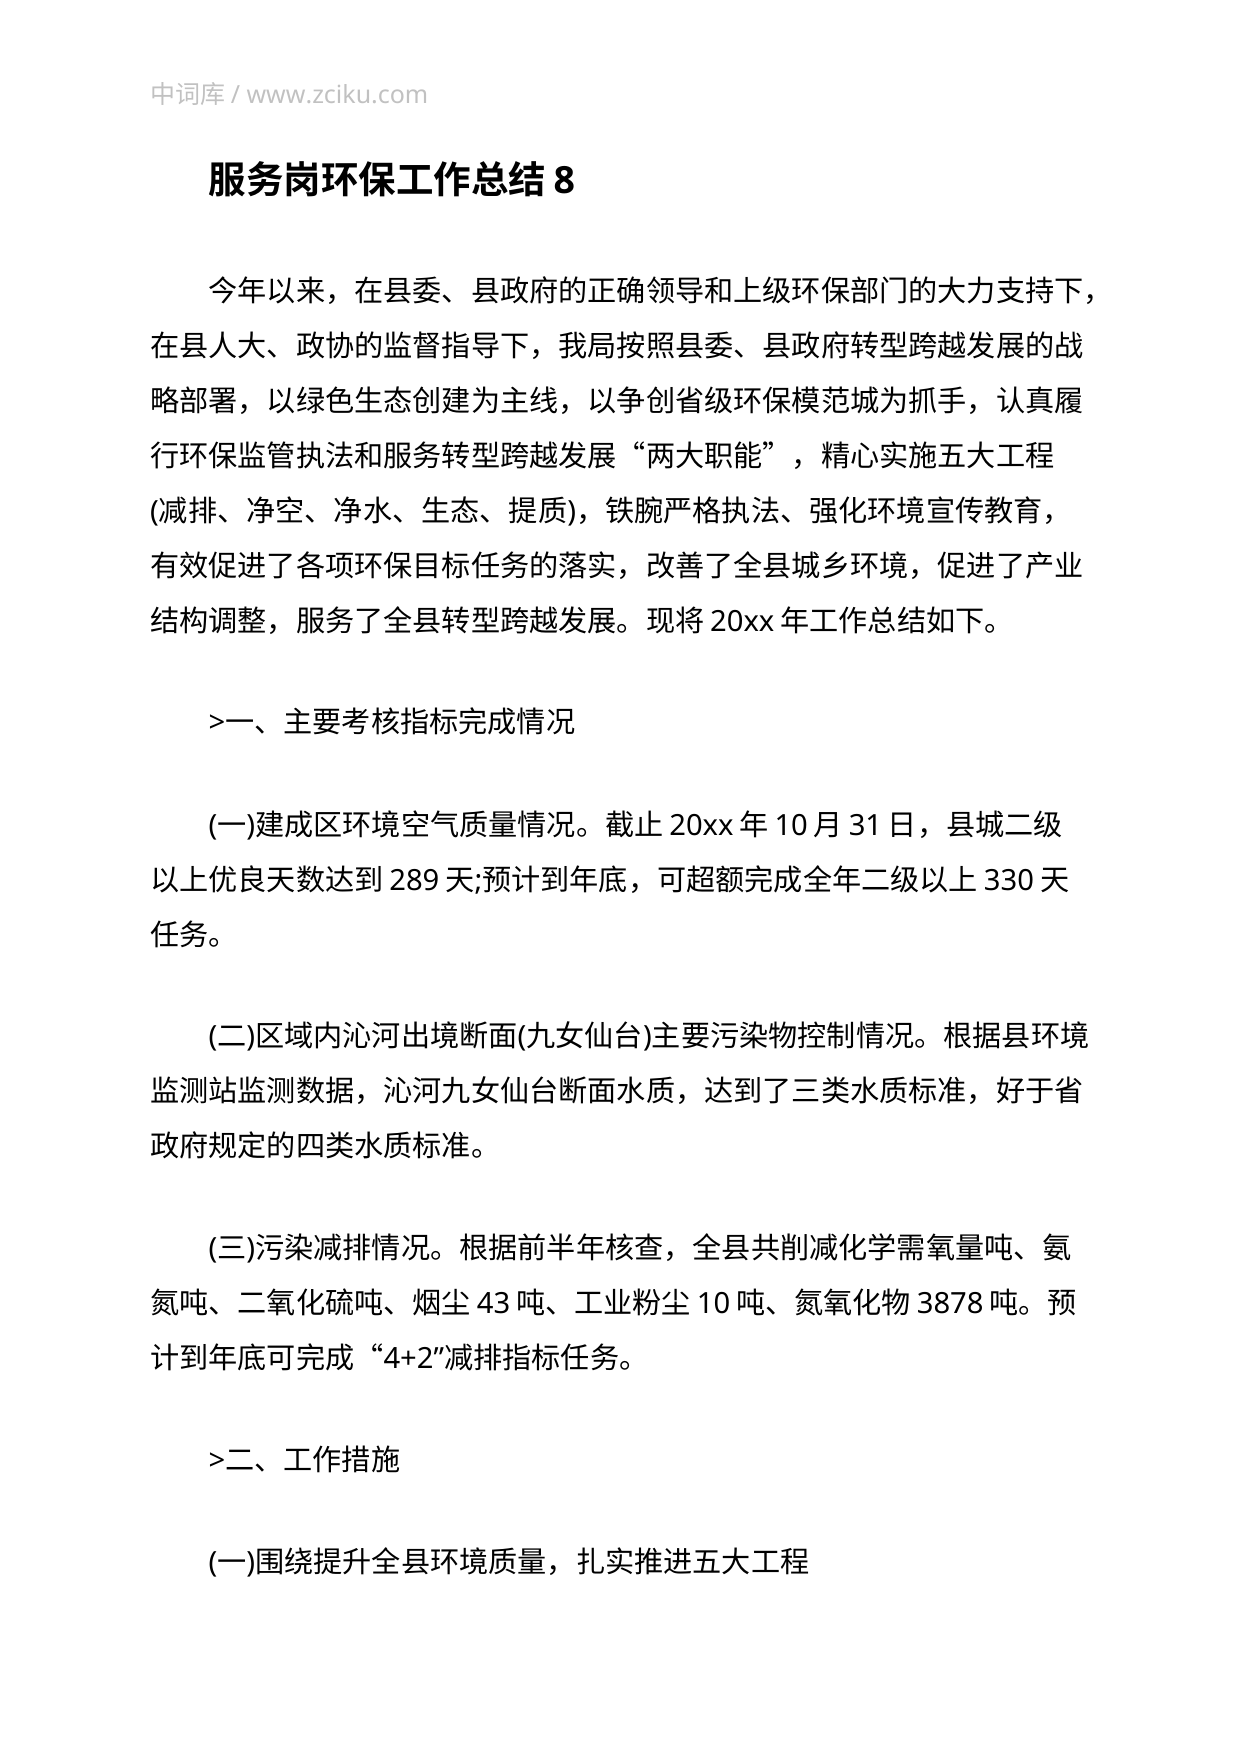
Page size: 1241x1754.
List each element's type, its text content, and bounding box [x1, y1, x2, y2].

text 今年以来，在县委、县政府的正确领导和上级环保部门的大力支持下，在县人大、政协的监督指导下，我局按照县委、县政府转型跨越发展的战略部署，以绿色生态创建为主线，以争创省级环保模范城为抓手，认真履行环保监管执法和服务转型跨越发展“两大职能”，精心实施五大工程(减排、净空、净水、生态、提质)，铁腕严格执法、强化环境宣传教育，有效促进了各项环保目标任务的落实，改善了全县城乡环境，促进了产业结构调整，服务了全县转型跨越发展。现将20xx年工作总结如下。 [150, 268, 1090, 639]
text (一)建成区环境空气质量情况。截止20xx年10月31日，县城二级以上优良天数达到289天;预计到年底，可超额完成全年二级以上330天任务。 [150, 801, 1090, 953]
text >二、工作措施 [150, 1436, 1090, 1479]
text (三)污染减排情况。根据前半年核查，全县共削减化学需氧量吨、氨氮吨、二氧化硫吨、烟尘43吨、工业粉尘10吨、氮氧化物3878吨。预计到年底可完成“4+2”减排指标任务。 [150, 1224, 1090, 1377]
text (一)围绕提升全县环境质量，扎实推进五大工程 [150, 1538, 1090, 1581]
text (二)区域内沁河出境断面(九女仙台)主要污染物控制情况。根据县环境监测站监测数据，沁河九女仙台断面水质，达到了三类水质标准，好于省政府规定的四类水质标准。 [150, 1013, 1090, 1165]
text >一、主要考核指标完成情况 [150, 699, 1090, 741]
text 服务岗环保工作总结8 [150, 150, 1090, 204]
